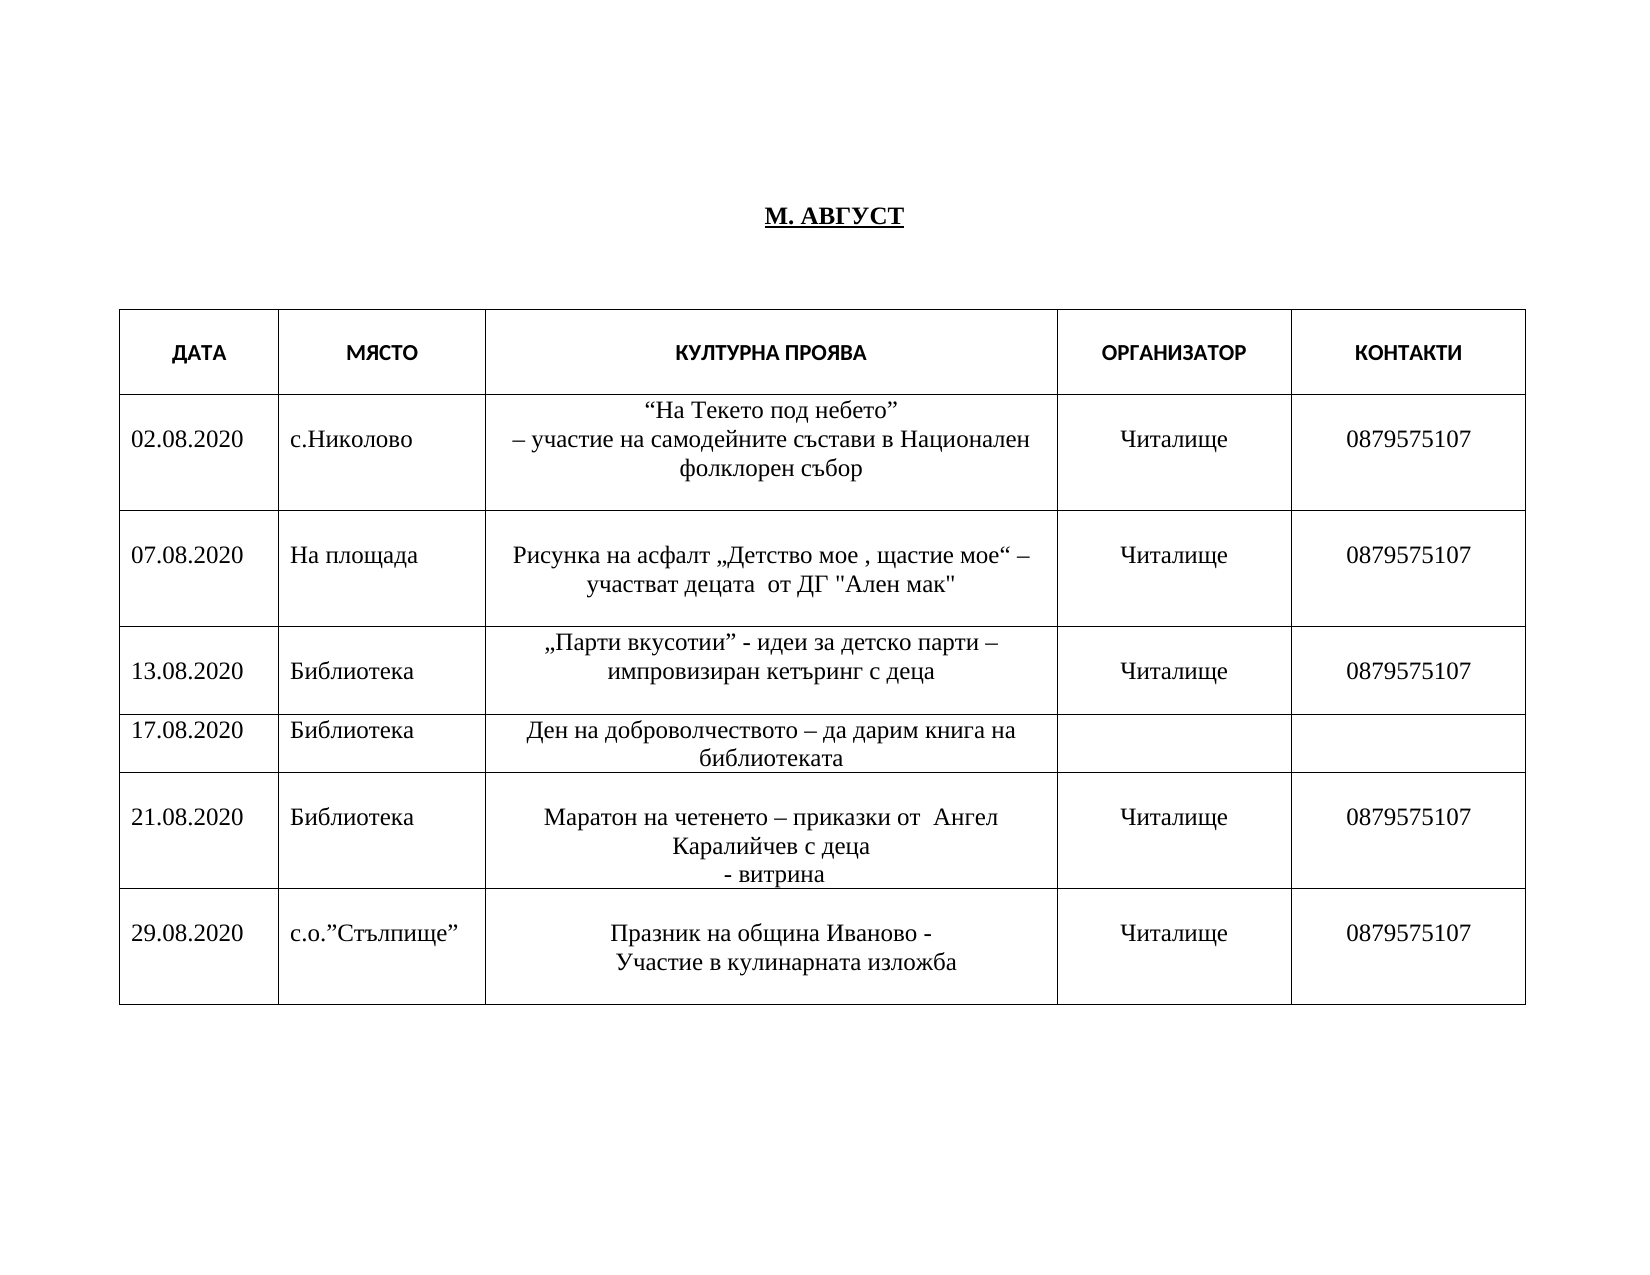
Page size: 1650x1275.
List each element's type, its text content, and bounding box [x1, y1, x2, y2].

table_header ОРГАНИЗАТОР [1058, 310, 1291, 394]
table_cell 02.08.2020 [120, 395, 278, 510]
table_cell „Парти вкусотии” - идеи за детско парти – импровизиран кетъринг с деца [486, 627, 1057, 714]
table_cell 0879575107 [1292, 773, 1525, 888]
table_cell Рисунка на асфалт „Детство мое , щастие мое“ – участват децата от ДГ "Ален мак" [486, 511, 1057, 626]
table_header МЯСТО [279, 310, 485, 394]
table_cell 0879575107 [1292, 395, 1525, 510]
table_cell Библиотека [279, 773, 485, 888]
table_cell Библиотека [279, 627, 485, 714]
table_cell “На Текето под небето” – участие на самодейните състави в Национален фолклорен събор [486, 395, 1057, 510]
table_cell 0879575107 [1292, 511, 1525, 626]
table_header ДАТА [120, 310, 278, 394]
table_cell с.о.”Стълпище” [279, 889, 485, 1004]
table_cell 21.08.2020 [120, 773, 278, 888]
table_cell Маратон на четенето – приказки от Ангел Каралийчев с деца - витрина [486, 773, 1057, 888]
table_cell [1292, 715, 1525, 772]
table_cell Ден на доброволчеството – да дарим книга на библиотеката [486, 715, 1057, 772]
table_cell Библиотека [279, 715, 485, 772]
table_cell Читалище [1058, 511, 1291, 626]
table_cell [1058, 715, 1291, 772]
text М. АВГУСТ [148, 201, 1521, 230]
table_cell 17.08.2020 [120, 715, 278, 772]
table_cell 29.08.2020 [120, 889, 278, 1004]
table_cell Читалище [1058, 773, 1291, 888]
table_header КУЛТУРНА ПРОЯВА [486, 310, 1057, 394]
table_header КОНТАКТИ [1292, 310, 1525, 394]
table_cell 13.08.2020 [120, 627, 278, 714]
table_cell На площада [279, 511, 485, 626]
table_cell Читалище [1058, 889, 1291, 1004]
table_cell Читалище [1058, 627, 1291, 714]
table_cell 07.08.2020 [120, 511, 278, 626]
table_cell с.Николово [279, 395, 485, 510]
table_cell Читалище [1058, 395, 1291, 510]
table_cell 0879575107 [1292, 889, 1525, 1004]
table_cell 0879575107 [1292, 627, 1525, 714]
table_cell Празник на община Иваново - Участие в кулинарната изложба [486, 889, 1057, 1004]
